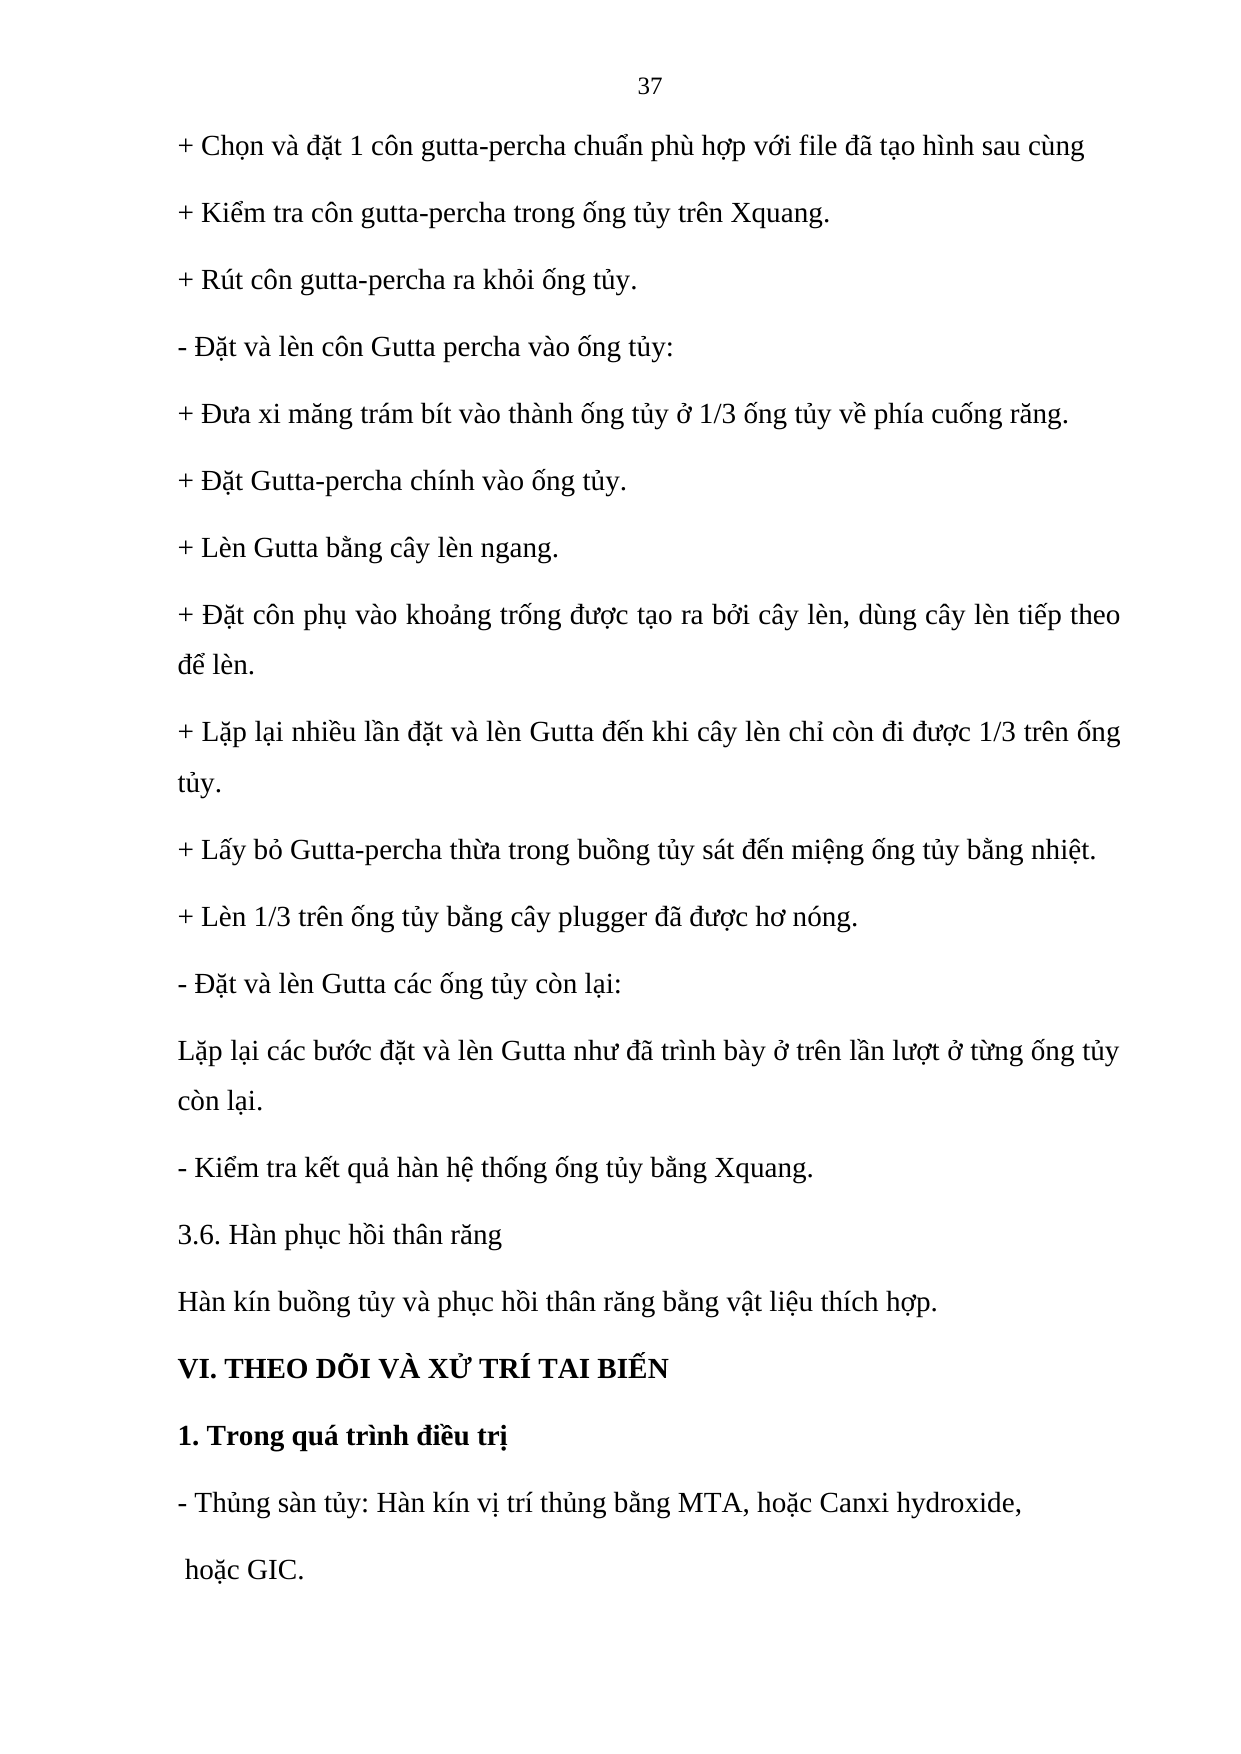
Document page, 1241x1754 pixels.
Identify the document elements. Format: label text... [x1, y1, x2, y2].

text - Đặt và lèn Gutta các ống tủy còn lại: [177, 966, 1122, 999]
text - Thủng sàn tủy: Hàn kín vị trí thủng bằng MTA, hoặc Canxi hydroxide, [177, 1485, 1122, 1518]
text 1. Trong quá trình điều trị [177, 1418, 1122, 1451]
text + Đặt côn phụ vào khoảng trống được tạo ra bởi cây lèn, dùng cây lèn tiếp theo để lèn. [177, 597, 1122, 681]
text + Lặp lại nhiều lần đặt và lèn Gutta đến khi cây lèn chỉ còn đi được 1/3 trên ống tủy. [177, 714, 1122, 798]
text - Đặt và lèn côn Gutta percha vào ống tủy: [177, 329, 636, 363]
text + Đưa xi măng trám bít vào thành ống tủy ở 1/3 ống tủy về phía cuống răng. [669, 396, 1122, 430]
text Lặp lại các bước đặt và lèn Gutta như đã trình bày ở trên lần lượt ở từng ống tủy còn lại. [177, 1033, 1122, 1117]
text + Đưa xi măng trám bít vào thành ống tủy ở 1/3 ống tủy về phía cuống răng. [177, 396, 640, 430]
text + Lấy bỏ Gutta-percha thừa trong buồng tủy sát đến miệng ống tủy bằng nhiệt. [695, 832, 1122, 865]
text 3.6. Hàn phục hồi thân răng [177, 1217, 1122, 1251]
text - Đặt và lèn côn Gutta percha vào ống tủy: [666, 329, 1122, 363]
text + Rút côn gutta-percha ra khỏi ống tủy. [177, 262, 1122, 296]
text - Kiểm tra kết quả hàn hệ thống ống tủy bằng Xquang. [177, 1150, 1122, 1183]
text + Đặt Gutta-percha chính vào ống tủy. [177, 463, 1122, 497]
text + Lấy bỏ Gutta-percha thừa trong buồng tủy sát đến miệng ống tủy bằng nhiệt. [177, 832, 666, 865]
text + Chọn và đặt 1 côn gutta-percha chuẩn phù hợp với file đã tạo hình sau cùng [177, 128, 1122, 162]
text + Kiểm tra côn gutta-percha trong ống tủy trên Xquang. [177, 195, 1122, 229]
text VI. THEO DÕI VÀ XỬ TRÍ TAI BIẾN [177, 1351, 1122, 1384]
text + Lèn Gutta bằng cây lèn ngang. [177, 530, 1122, 564]
text hoặc GIC. [177, 1552, 1122, 1585]
text + Lèn 1/3 trên ống tủy bằng cây plugger đã được hơ nóng. [177, 899, 1122, 932]
text Hàn kín buồng tủy và phục hồi thân răng bằng vật liệu thích hợp. [177, 1284, 1122, 1317]
